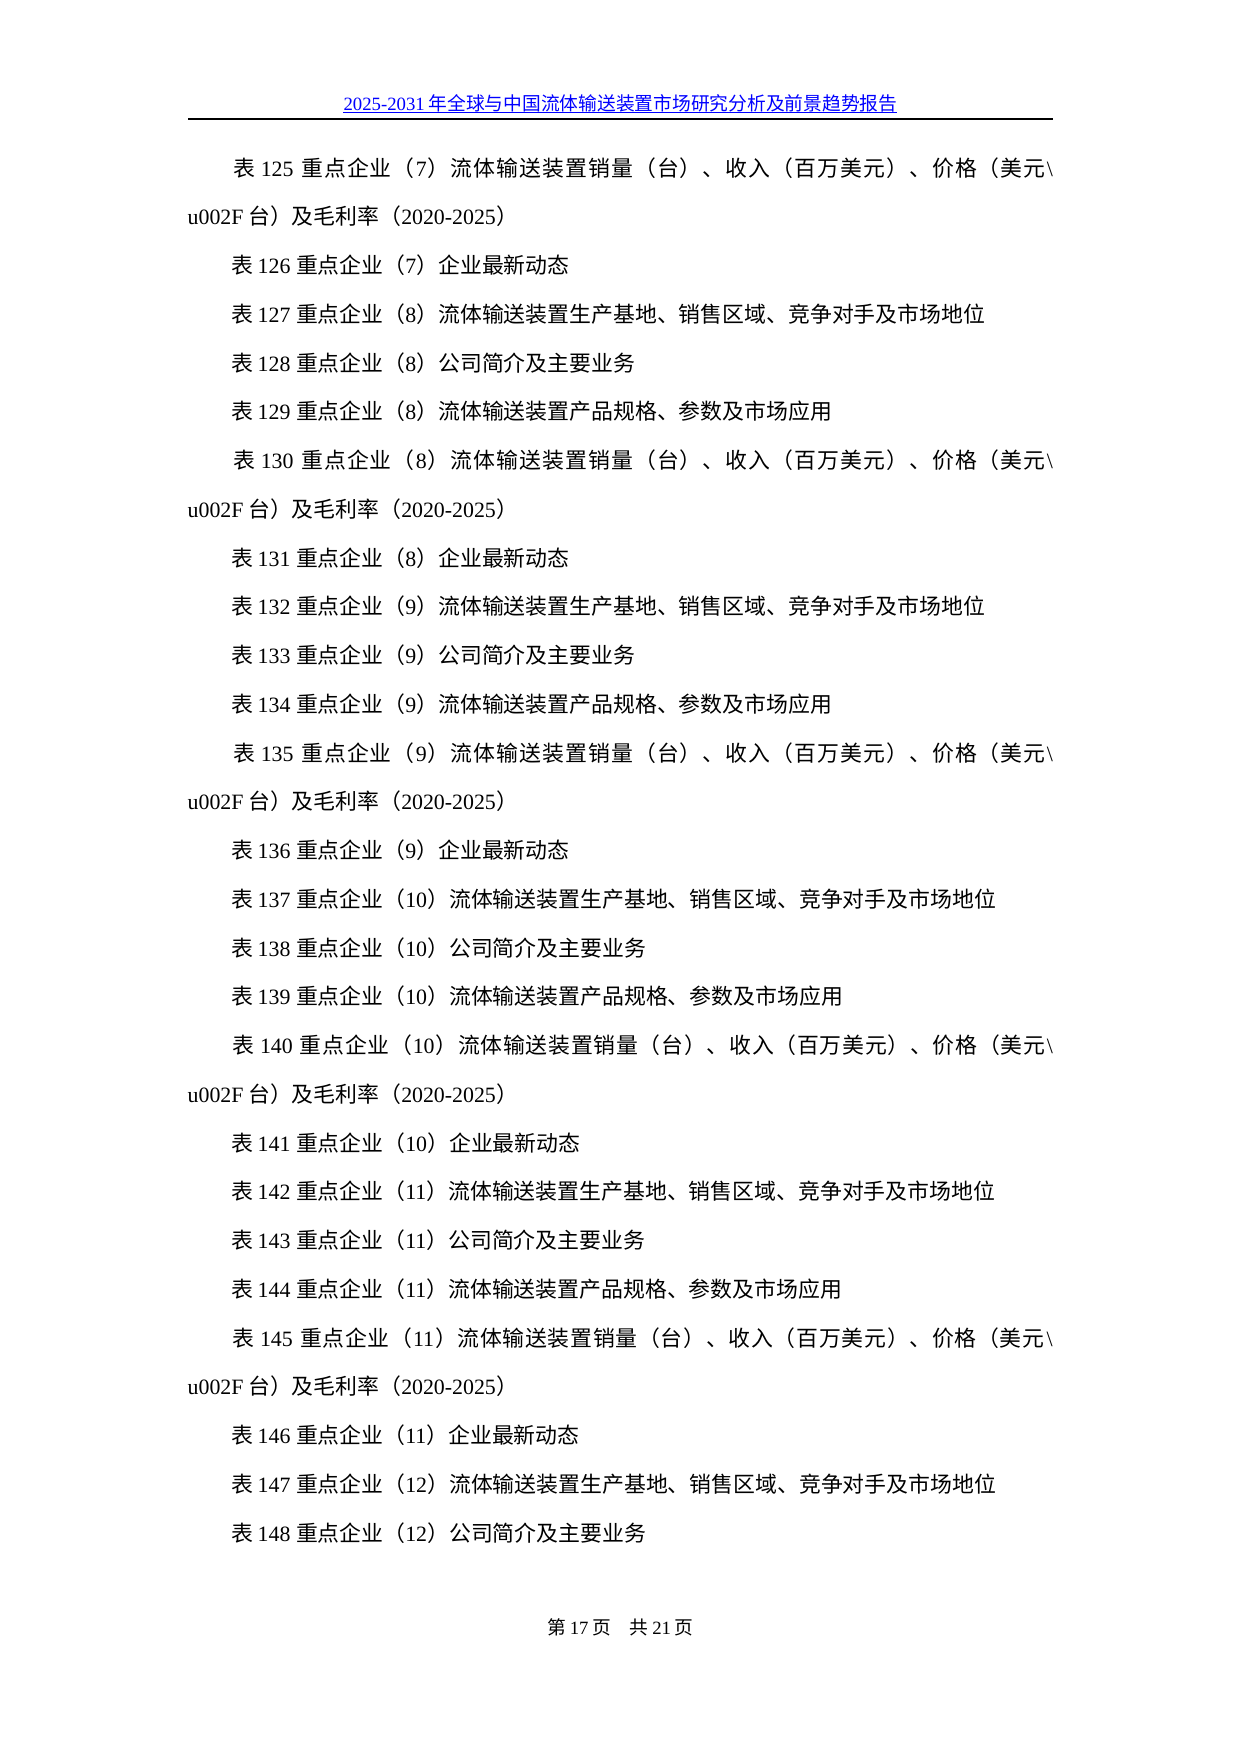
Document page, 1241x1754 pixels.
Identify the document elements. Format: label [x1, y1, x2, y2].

text [187, 150, 1053, 1548]
